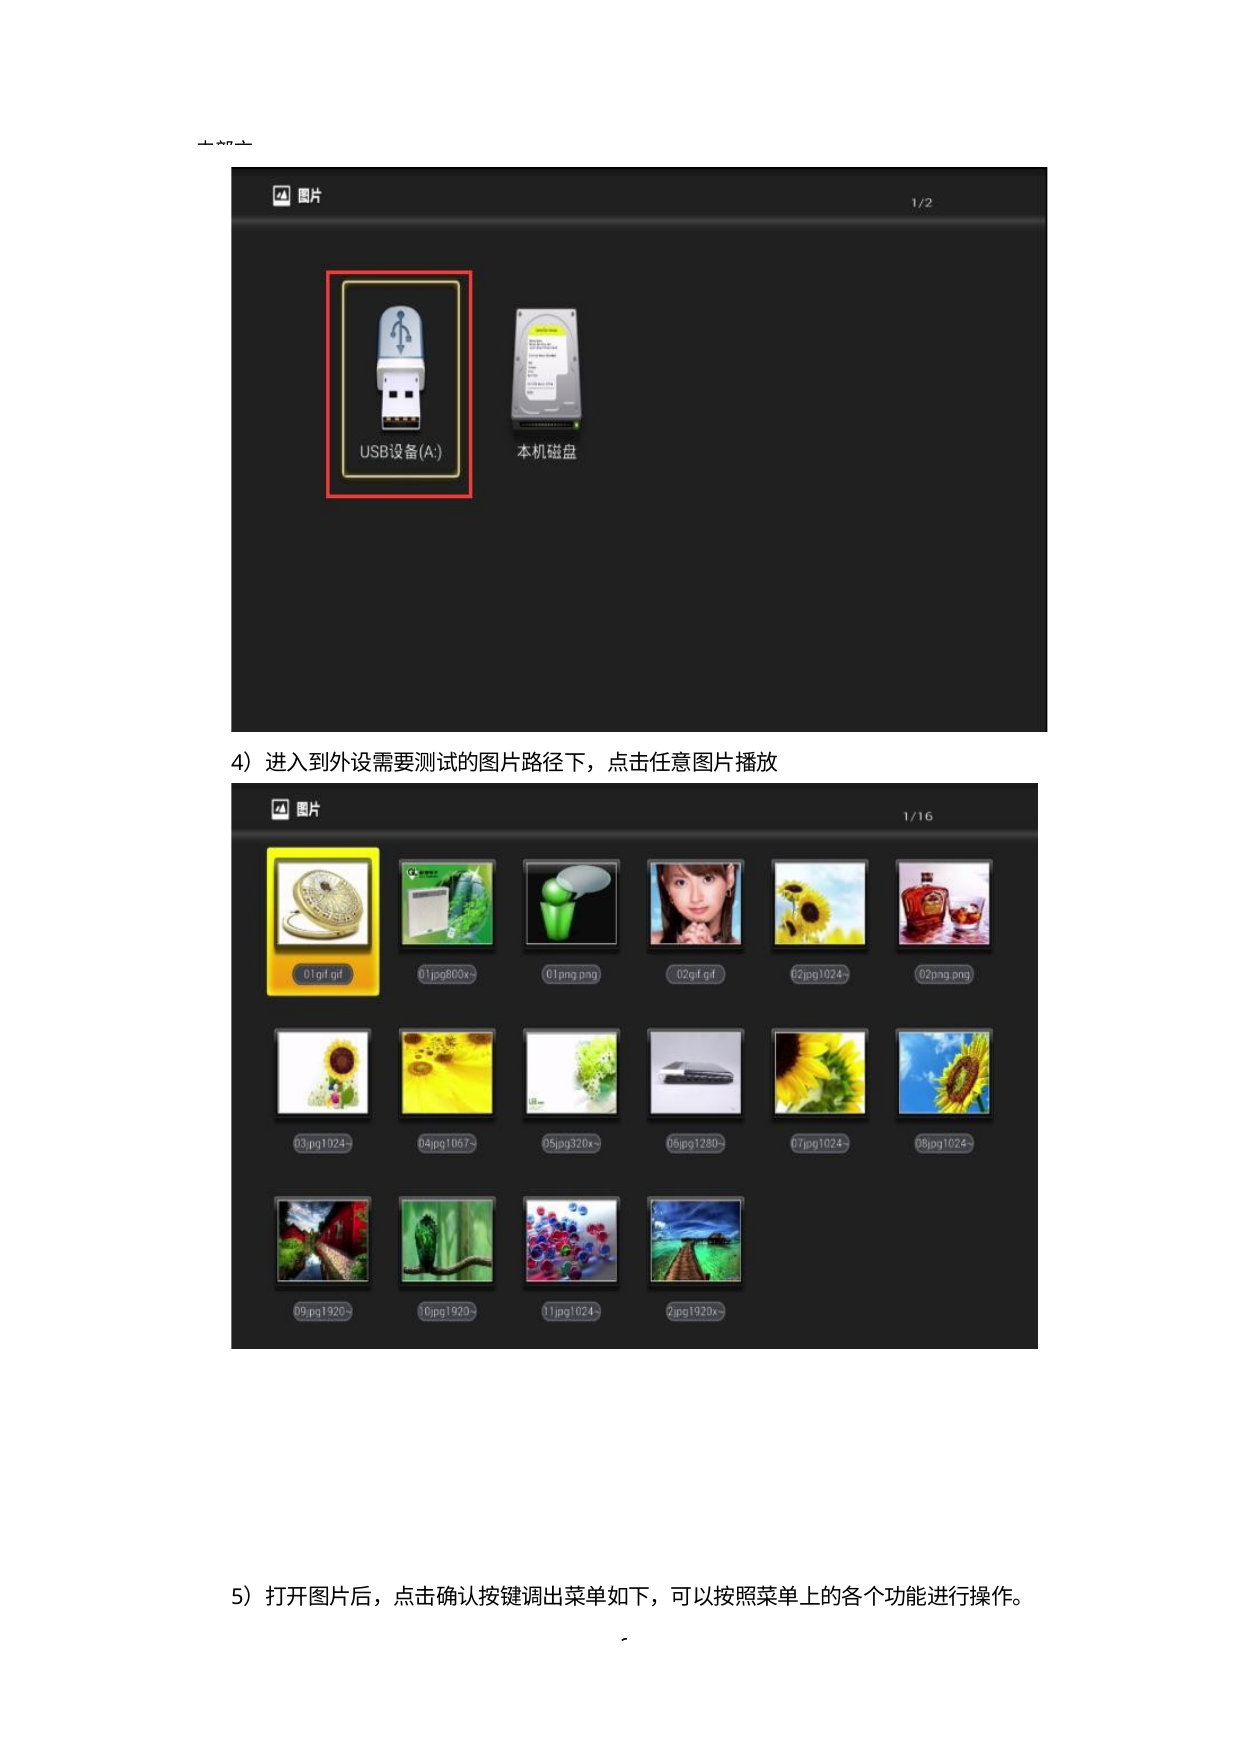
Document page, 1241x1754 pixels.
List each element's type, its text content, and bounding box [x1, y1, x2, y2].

picture [231, 167, 1048, 732]
picture [231, 783, 1038, 1349]
list 4）进入到外设需要测试的图片路径下，点击任意图片播放 [231, 745, 1151, 777]
list 5）打开图片后，点击确认按键调出菜单如下，可以按照菜单上的各个功能进行操作。 [231, 1579, 1151, 1611]
